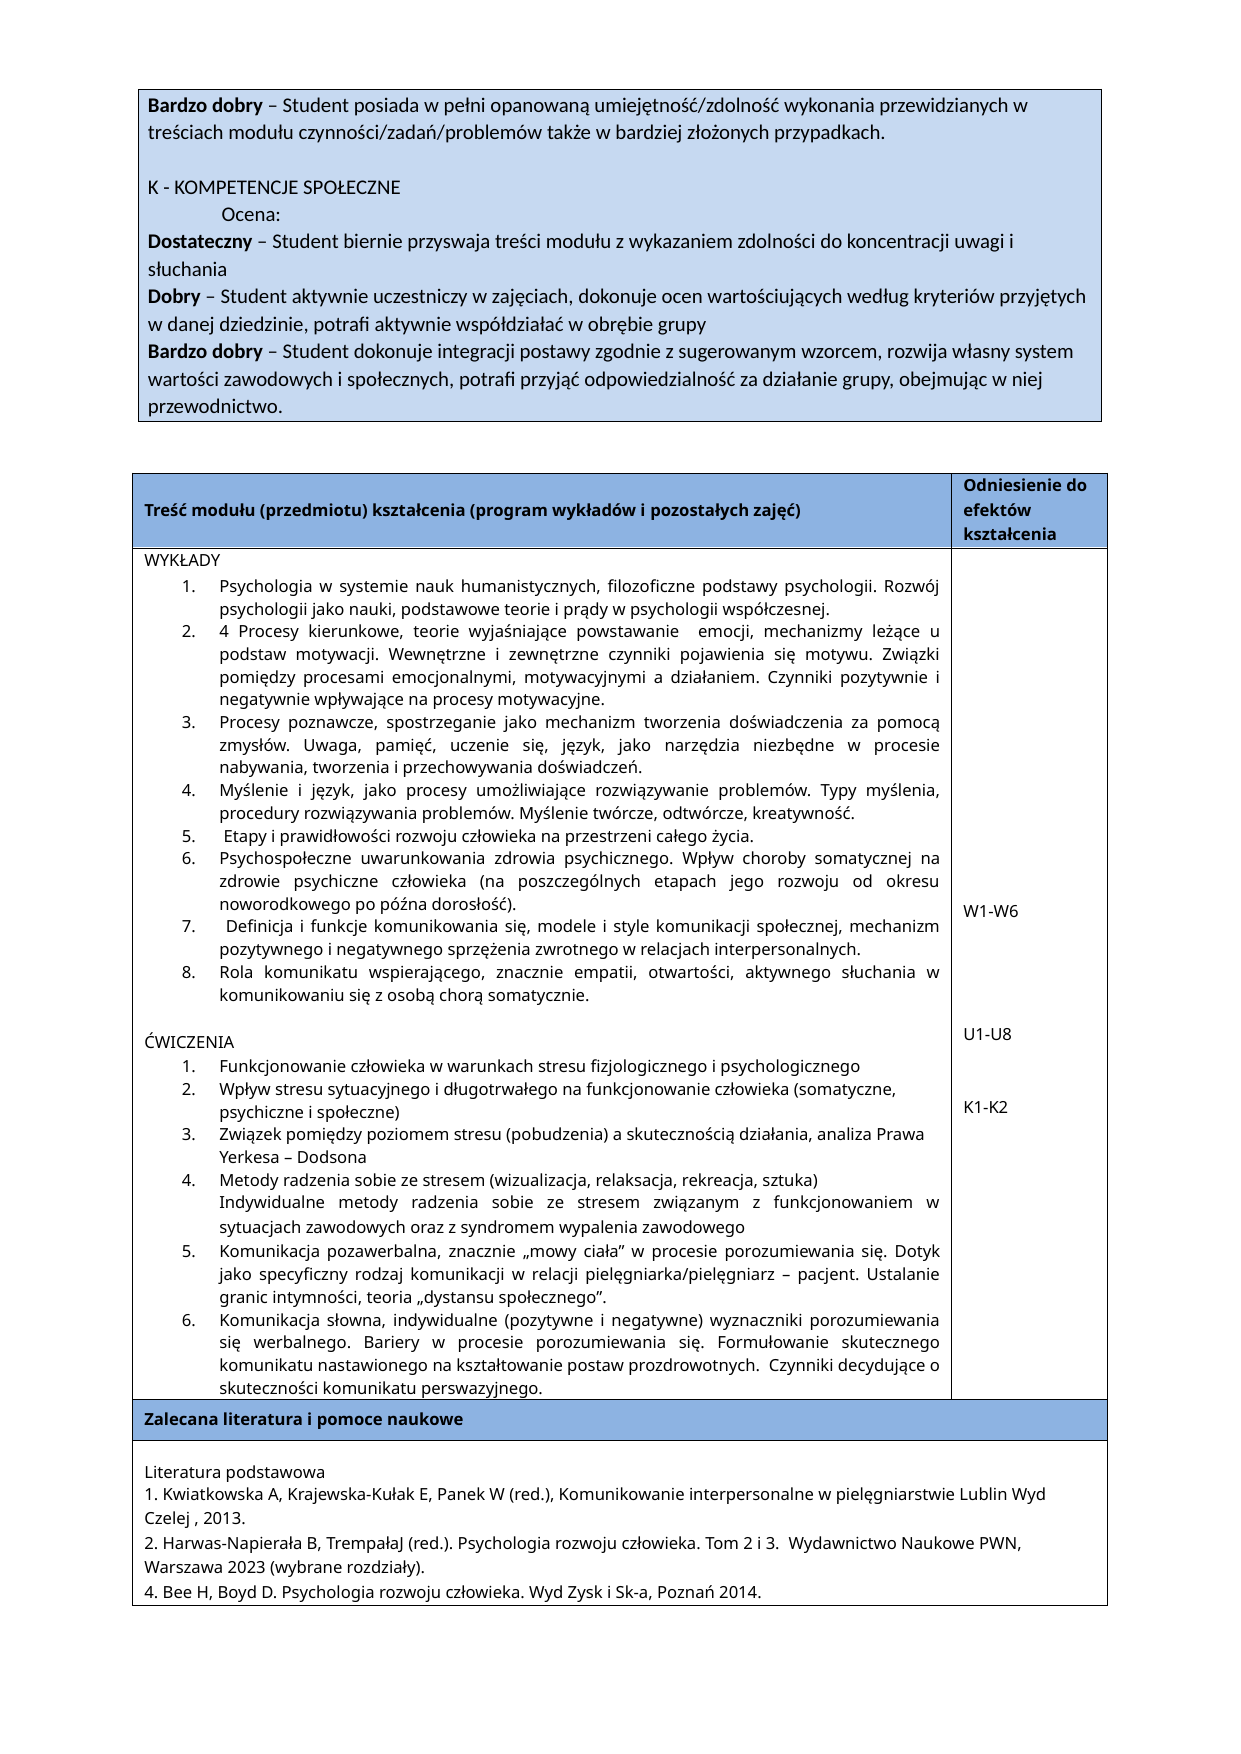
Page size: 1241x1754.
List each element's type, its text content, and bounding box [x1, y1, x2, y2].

text Dobry – Student aktywnie uczestniczy w zajęciach, dokonuje ocen wartościujących według kryteriów przyjętych w danej dziedzinie, potrafi aktywnie współdziałać w obrębie grupy [139, 280, 1101, 335]
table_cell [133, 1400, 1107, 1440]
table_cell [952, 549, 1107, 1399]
text Dostateczny – Student biernie przyswaja treści modułu z wykazaniem zdolności do koncentracji uwagi i słuchania [139, 226, 1101, 280]
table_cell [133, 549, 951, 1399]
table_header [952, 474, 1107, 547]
text Bardzo dobry – Student posiada w pełni opanowaną umiejętność/zdolność wykonania przewidzianych w treściach modułu czynności/zadań/problemów także w bardziej złożonych przypadkach. [139, 90, 1101, 143]
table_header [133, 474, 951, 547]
text Ocena: [139, 198, 1101, 226]
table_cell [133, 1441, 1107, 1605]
text Bardzo dobry – Student dokonuje integracji postawy zgodnie z sugerowanym wzorcem, rozwija własny system wartości zawodowych i społecznych, potrafi przyjąć odpowiedzialność za działanie grupy, obejmując w niej przewodnictwo. [139, 335, 1101, 421]
text K - KOMPETENCJE SPOŁECZNE [139, 171, 1101, 198]
